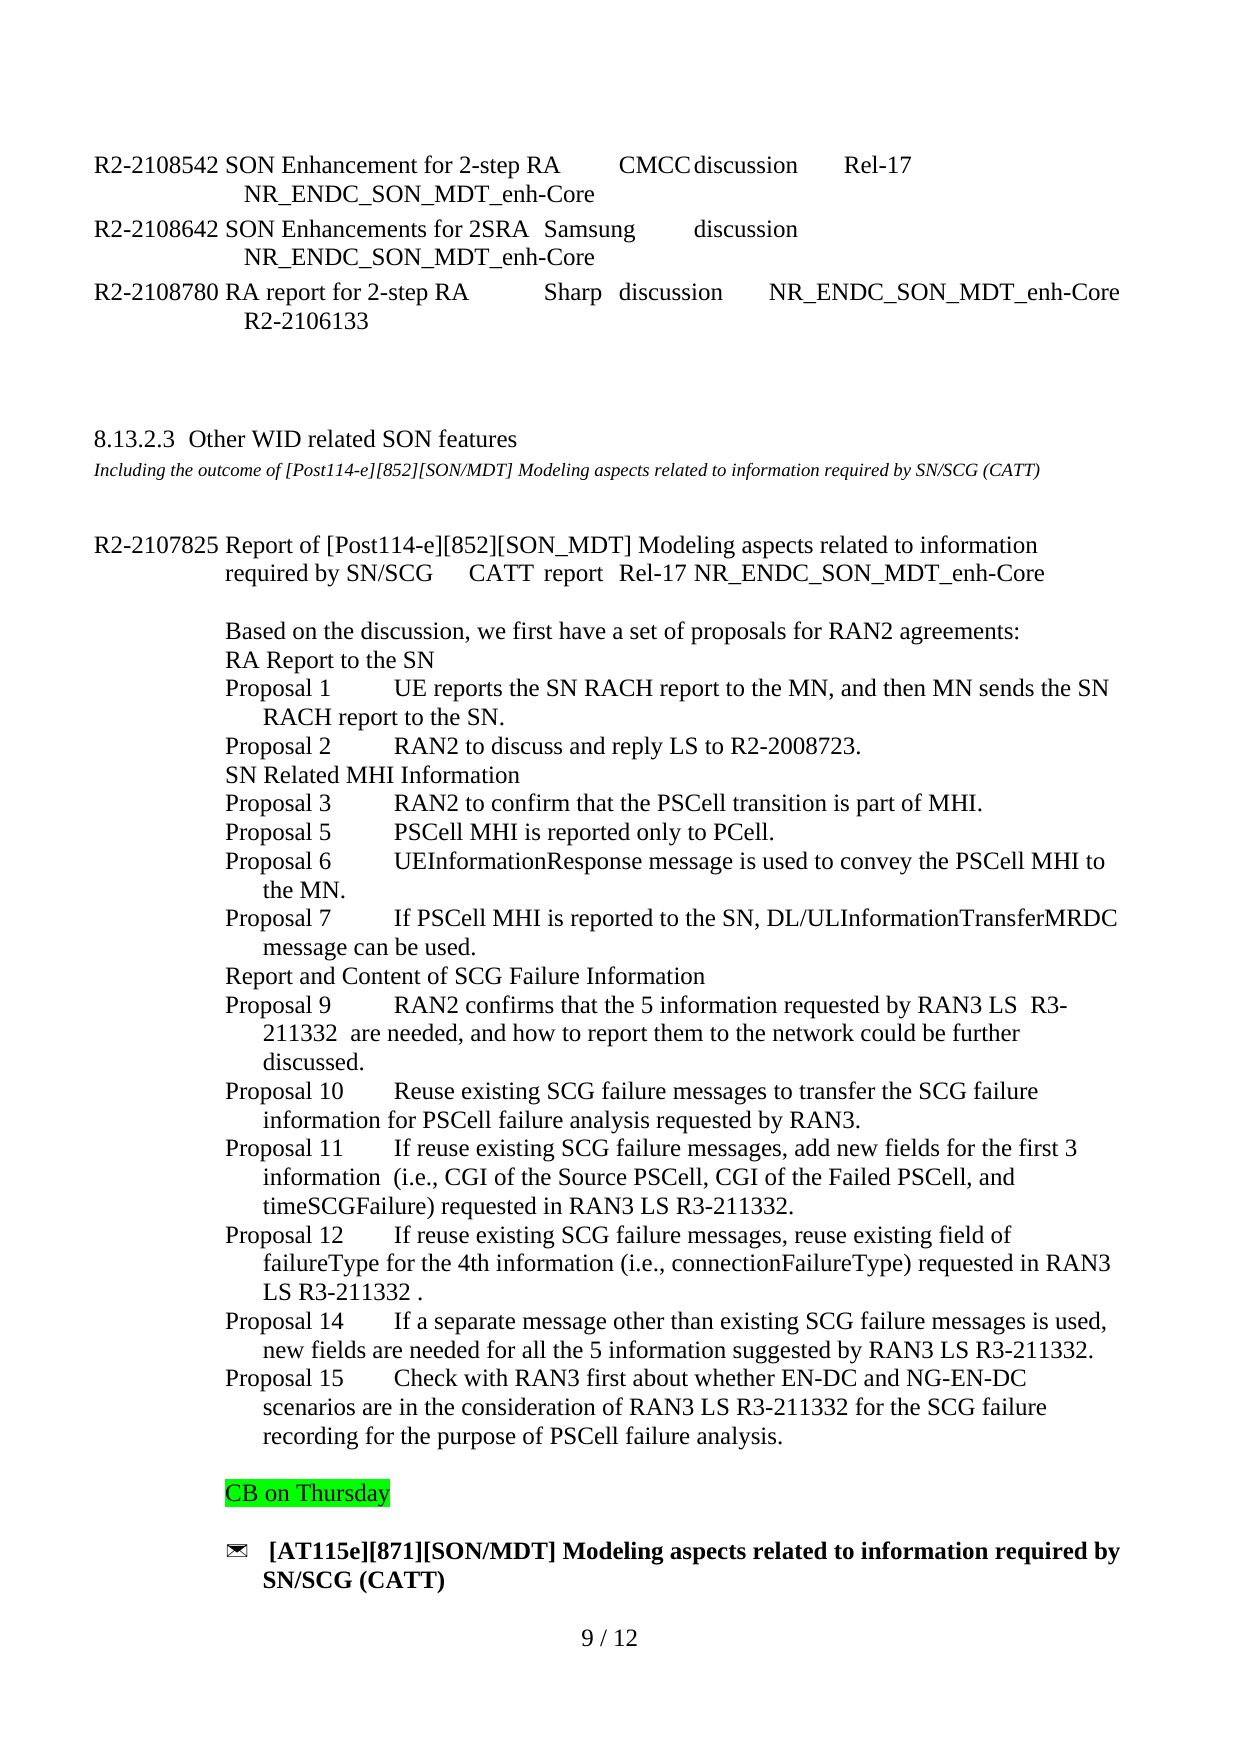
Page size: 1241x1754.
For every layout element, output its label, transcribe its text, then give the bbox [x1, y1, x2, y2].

text Proposal 9 RAN2 confirms that the 5 information requested by RAN3 LS ‎ R3-211332 ‎ are needed, and how to report them to the network could be further discussed. [225, 990, 1125, 1076]
text Proposal 15 Check with RAN3 first about whether EN-DC and NG-EN-DC scenarios are in the consideration of RAN3 LS R3-211332 for the SCG failure recording for the purpose of PSCell failure analysis. [225, 1363, 1125, 1450]
text Proposal 10 Reuse existing SCG failure messages to transfer the SCG failure information for PSCell ‎failure analysis requested by RAN3.‎ [225, 1076, 1125, 1133]
text Proposal 3 RAN2 to confirm that the PSCell transition is part of MHI. [225, 788, 1125, 817]
text Based on the discussion, we first have a set of proposals for RAN2 agreements: [225, 616, 1125, 645]
text [AT115e][871][SON/MDT] Modeling aspects related to information required by SN/SCG (CATT) [225, 1536, 1125, 1593]
title R2-2108542 SON Enhancement for 2-step RA CMCC discussion Rel-17 NR_ENDC_SON_MDT_enh-Core [94, 150, 1125, 207]
text Including the outcome of [Post114-e][852][SON/MDT] Modeling aspects related to information required by SN/SCG (CATT) [94, 459, 1125, 480]
title R2-2107825 Report of [Post114-e][852][SON_MDT] Modeling aspects related to information required by SN/SCG CATT report Rel-17 NR_ENDC_SON_MDT_enh-Core [94, 530, 1125, 587]
text Proposal 1 UE reports the SN RACH report to the MN, and then MN sends the SN RACH report to the SN. [225, 673, 1125, 731]
text Proposal 2 RAN2 to discuss and reply LS to R2-2008723. [225, 731, 1125, 760]
subtitle 8.13.2.3 Other WID related SON features [94, 424, 1125, 452]
text Proposal 11 If reuse existing SCG failure messages, add new fields for the first 3 information (i.e., ‎CGI of the Source PSCell, CGI of the Failed PSCell, and timeSCGFailure) requested in RAN3 LS R3-211332. [225, 1133, 1125, 1220]
text CB on Thursday [225, 1478, 1125, 1507]
title R2-2108780 RA report for 2-step RA Sharp discussion NR_ENDC_SON_MDT_enh-Core R2-2106133 [94, 277, 1125, 335]
text Report and Content of SCG Failure Information [225, 961, 1125, 990]
text Proposal 6 UEInformationResponse message is used to convey the PSCell MHI to the MN. [225, 846, 1125, 903]
text RA Report to the SN [225, 645, 1125, 673]
text Proposal 7 If PSCell MHI is reported to the SN, DL/ULInformationTransferMRDC message can be used. [225, 903, 1125, 961]
text Proposal 12 If reuse existing SCG failure messages, reuse existing field of failureType for the 4th information (i.e., ‎connectionFailureType‎) requested in RAN3 LS R3-211332 ‎. [225, 1220, 1125, 1306]
text Proposal 5 PSCell MHI is reported only to PCell. [225, 817, 1125, 846]
text SN Related MHI Information [225, 760, 1125, 788]
text Proposal 14 If a separate message other than existing SCG failure messages is used, new fields are needed for all the 5 information suggested by RAN3 LS R3-211332‎. [225, 1306, 1125, 1363]
title R2-2108642 SON Enhancements for 2SRA Samsung discussion NR_ENDC_SON_MDT_enh-Core [94, 214, 1125, 271]
